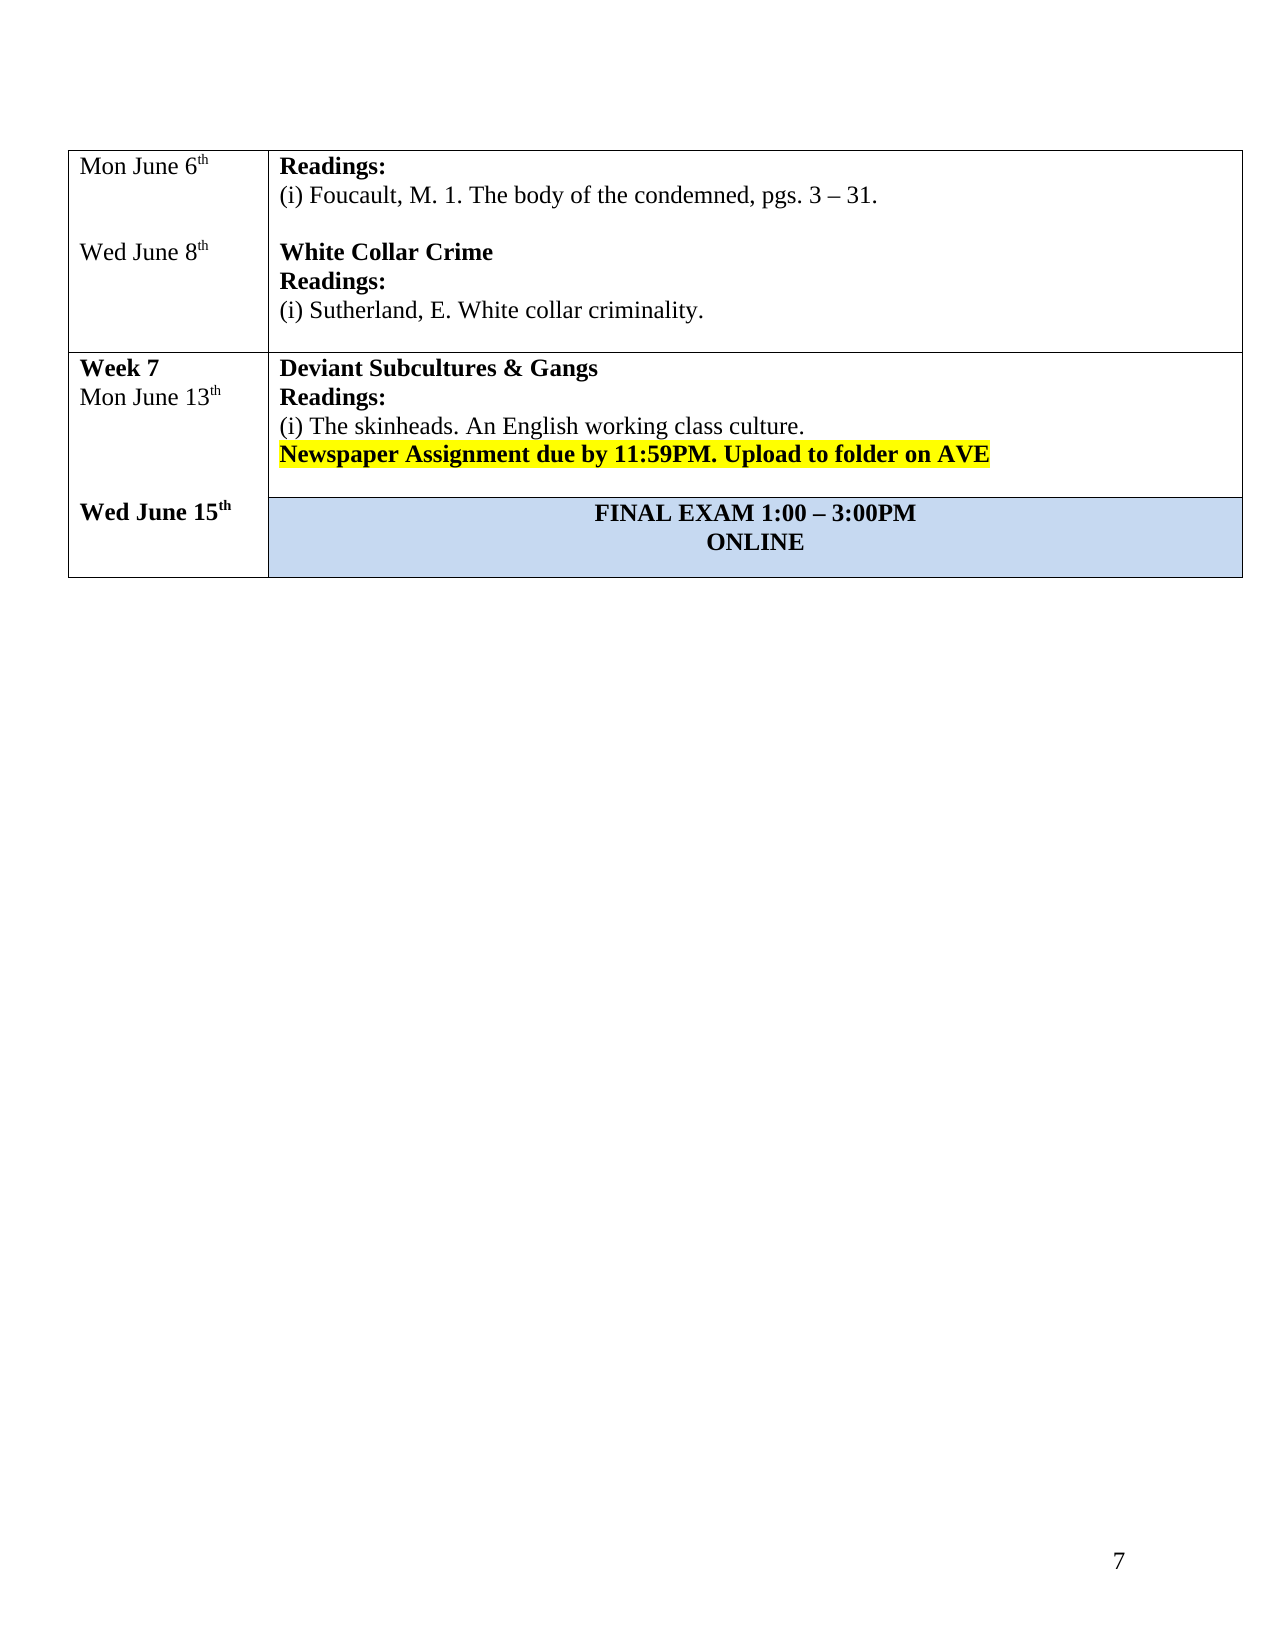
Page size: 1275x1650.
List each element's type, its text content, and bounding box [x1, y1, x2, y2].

table_cell Deviant Subcultures & Gangs Readings: (i) The skinheads. An English working class culture. Newspaper Assignment due by 11:59PM. Upload to folder on AVE [269, 353, 1242, 497]
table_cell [69, 151, 268, 352]
table_cell Week 7 Mon June 13th Wed June 15th [69, 353, 268, 577]
table_cell FINAL EXAM 1:00 – 3:00PM ONLINE [269, 498, 1242, 577]
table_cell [269, 151, 1242, 352]
